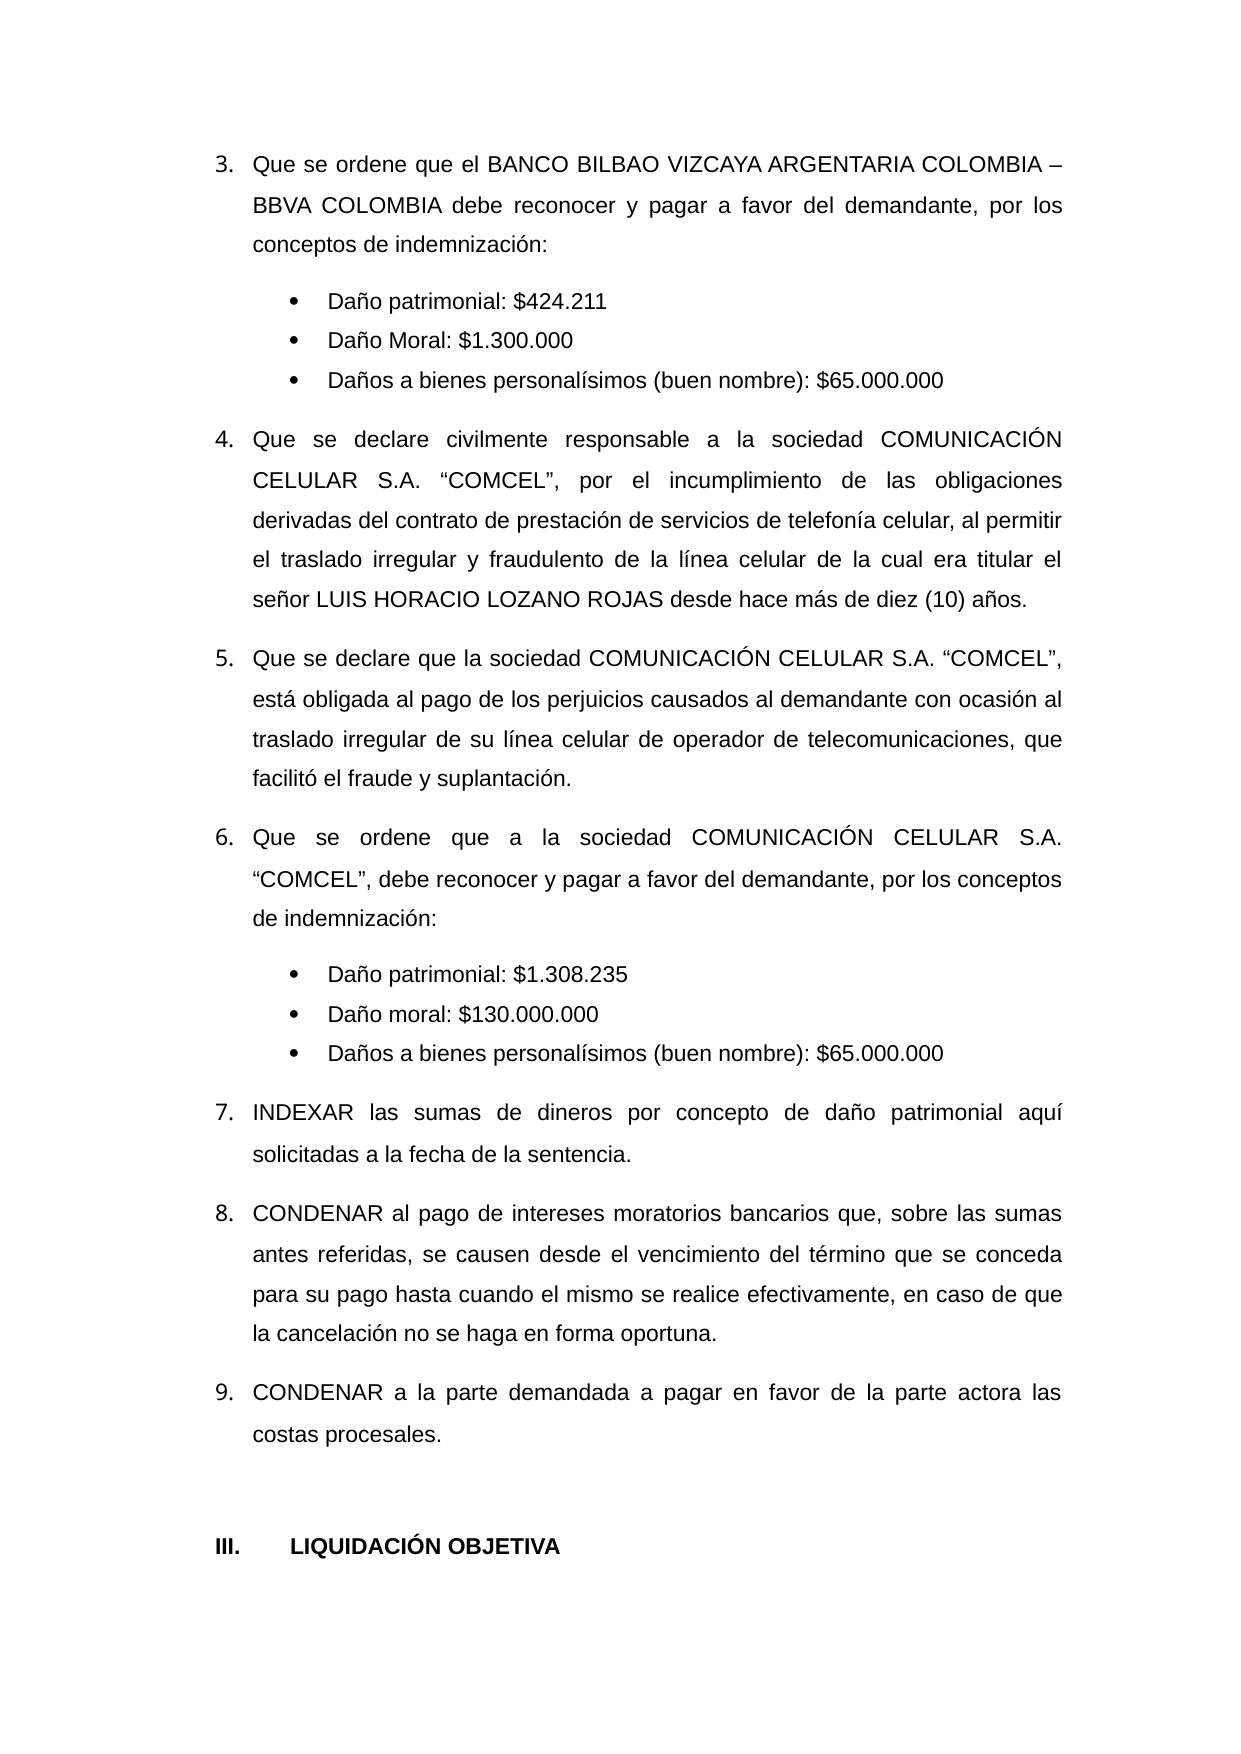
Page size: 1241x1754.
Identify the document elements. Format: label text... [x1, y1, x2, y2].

list Daño moral: $130.000.000 [290, 1001, 1063, 1027]
list INDEXAR las sumas de dineros por concepto de daño patrimonial aquí solicitadas a la fecha de la sentencia. [215, 1096, 1063, 1167]
list LIQUIDACIÓN OBJETIVA [215, 1533, 1063, 1559]
list Que se declare civilmente responsable a la sociedad COMUNICACIÓN CELULAR S.A. “COMCEL”, por el incumplimiento de las obligaciones derivadas del contrato de prestación de servicios de telefonía celular, al permitir el traslado irregular y fraudulento de la línea celular de la cual era titular el señor LUIS HORACIO LOZANO ROJAS desde hace más de diez (10) años. [215, 423, 1063, 612]
list Que se ordene que el BANCO BILBAO VIZCAYA ARGENTARIA COLOMBIA – BBVA COLOMBIA debe reconocer y pagar a favor del demandante, por los conceptos de indemnización: [215, 148, 1063, 258]
list Daño patrimonial: $424.211 [290, 288, 1063, 314]
list Daño Moral: $1.300.000 [290, 327, 1063, 353]
list Daños a bienes personalísimos (buen nombre): $65.000.000 [290, 1040, 1063, 1066]
list CONDENAR a la parte demandada a pagar en favor de la parte actora las costas procesales. [215, 1376, 1063, 1447]
list Daños a bienes personalísimos (buen nombre): $65.000.000 [290, 367, 1063, 393]
list Daño patrimonial: $1.308.235 [290, 961, 1063, 987]
list Que se declare que la sociedad COMUNICACIÓN CELULAR S.A. “COMCEL”, está obligada al pago de los perjuicios causados al demandante con ocasión al traslado irregular de su línea celular de operador de telecomunicaciones, que facilitó el fraude y suplantación. [215, 642, 1063, 791]
list Que se ordene que a la sociedad COMUNICACIÓN CELULAR S.A. “COMCEL”, debe reconocer y pagar a favor del demandante, por los conceptos de indemnización: [215, 821, 1063, 931]
list CONDENAR al pago de intereses moratorios bancarios que, sobre las sumas antes referidas, se causen desde el vencimiento del término que se conceda para su pago hasta cuando el mismo se realice efectivamente, en caso de que la cancelación no se haga en forma oportuna. [215, 1197, 1063, 1346]
